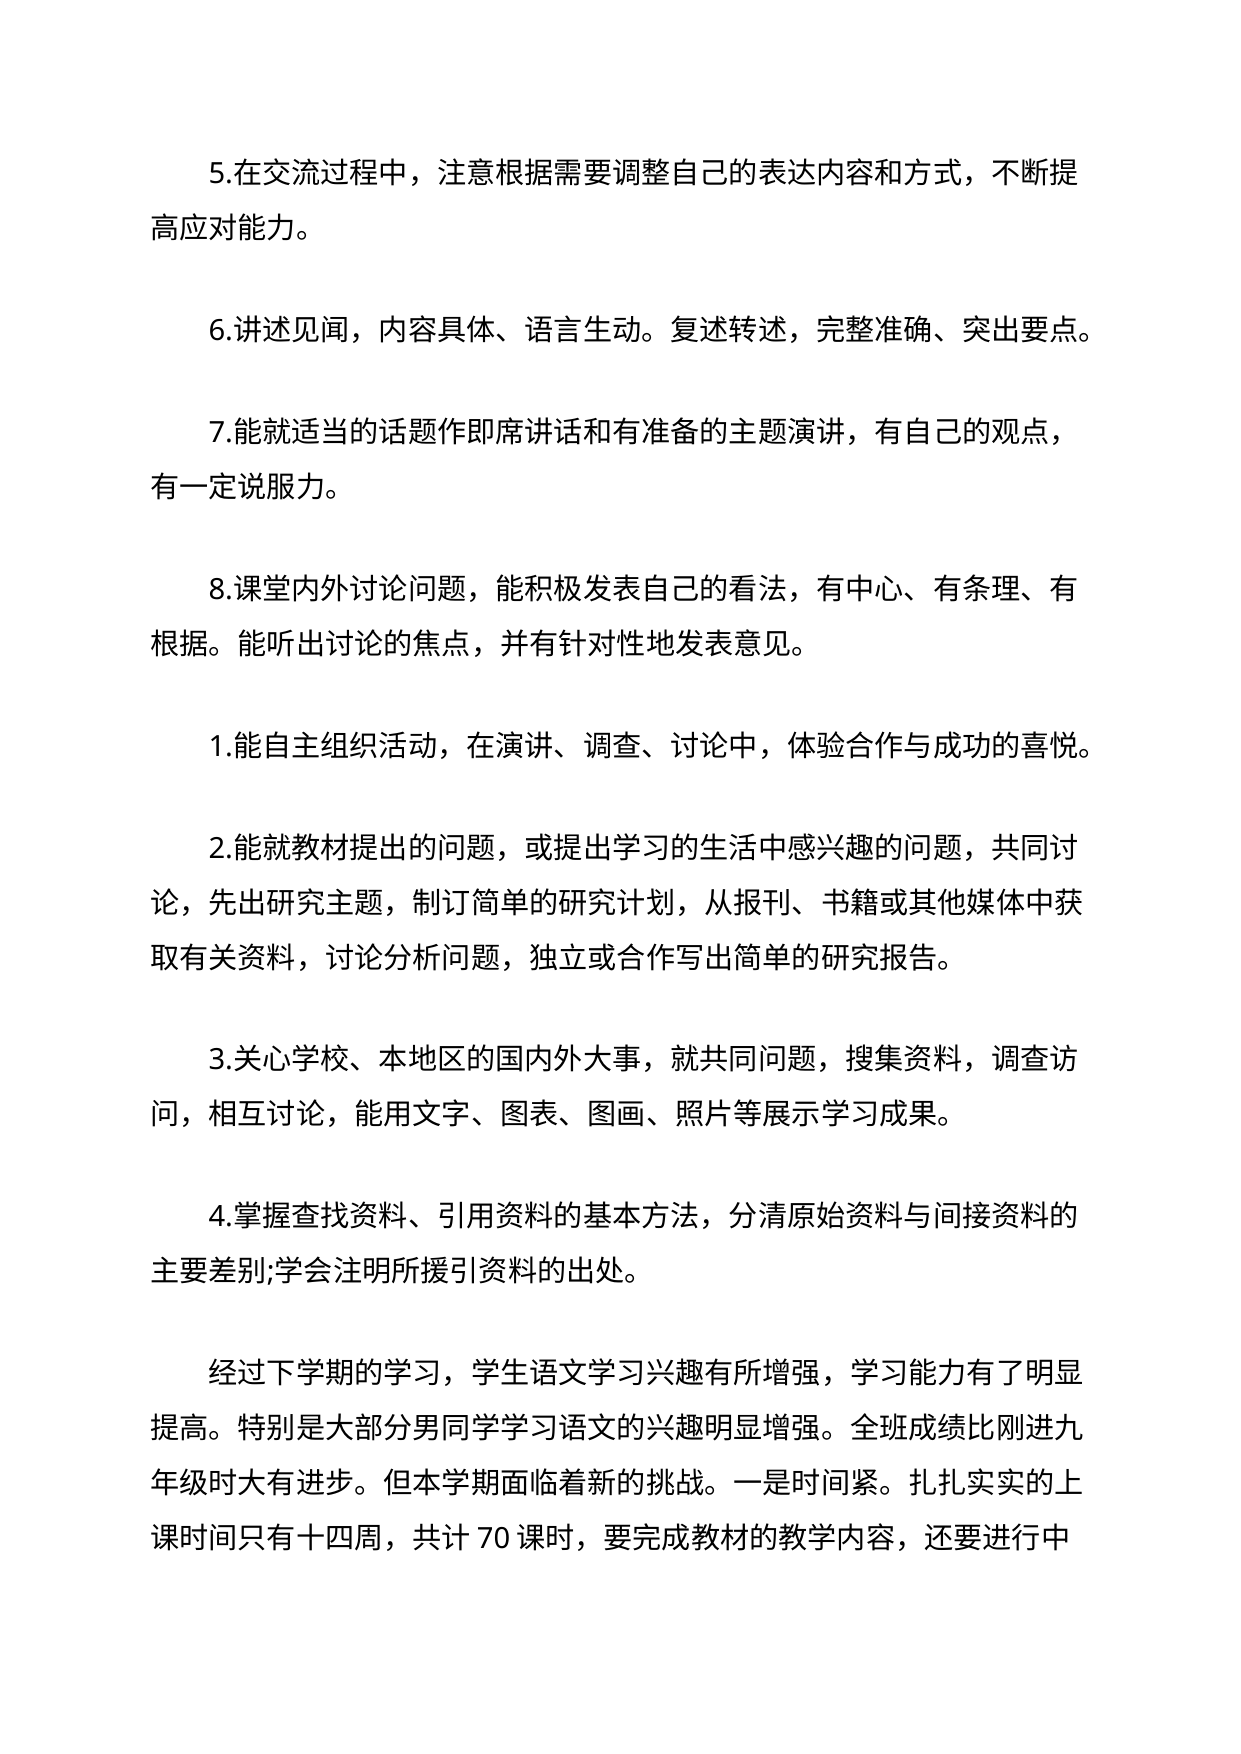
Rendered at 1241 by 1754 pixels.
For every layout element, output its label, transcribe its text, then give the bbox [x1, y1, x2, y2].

text 1.能自主组织活动，在演讲、调查、讨论中，体验合作与成功的喜悦。 [150, 722, 1090, 765]
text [150, 1350, 1090, 1557]
text 7.能就适当的话题作即席讲话和有准备的主题演讲，有自己的观点，有一定说服力。 [150, 409, 1090, 506]
text 8.课堂内外讨论问题，能积极发表自己的看法，有中心、有条理、有根据。能听出讨论的焦点，并有针对性地发表意见。 [150, 566, 1090, 663]
text 4.掌握查找资料、引用资料的基本方法，分清原始资料与间接资料的主要差别;学会注明所援引资料的出处。 [150, 1193, 1090, 1290]
text 3.关心学校、本地区的国内外大事，就共同问题，搜集资料，调查访问，相互讨论，能用文字、图表、图画、照片等展示学习成果。 [150, 1036, 1090, 1133]
text 5.在交流过程中，注意根据需要调整自己的表达内容和方式，不断提高应对能力。 [150, 150, 1090, 247]
text 6.讲述见闻，内容具体、语言生动。复述转述，完整准确、突出要点。 [150, 307, 1090, 349]
text 2.能就教材提出的问题，或提出学习的生活中感兴趣的问题，共同讨论，先出研究主题，制订简单的研究计划，从报刊、书籍或其他媒体中获取有关资料，讨论分析问题，独立或合作写出简单的研究报告。 [150, 824, 1090, 976]
